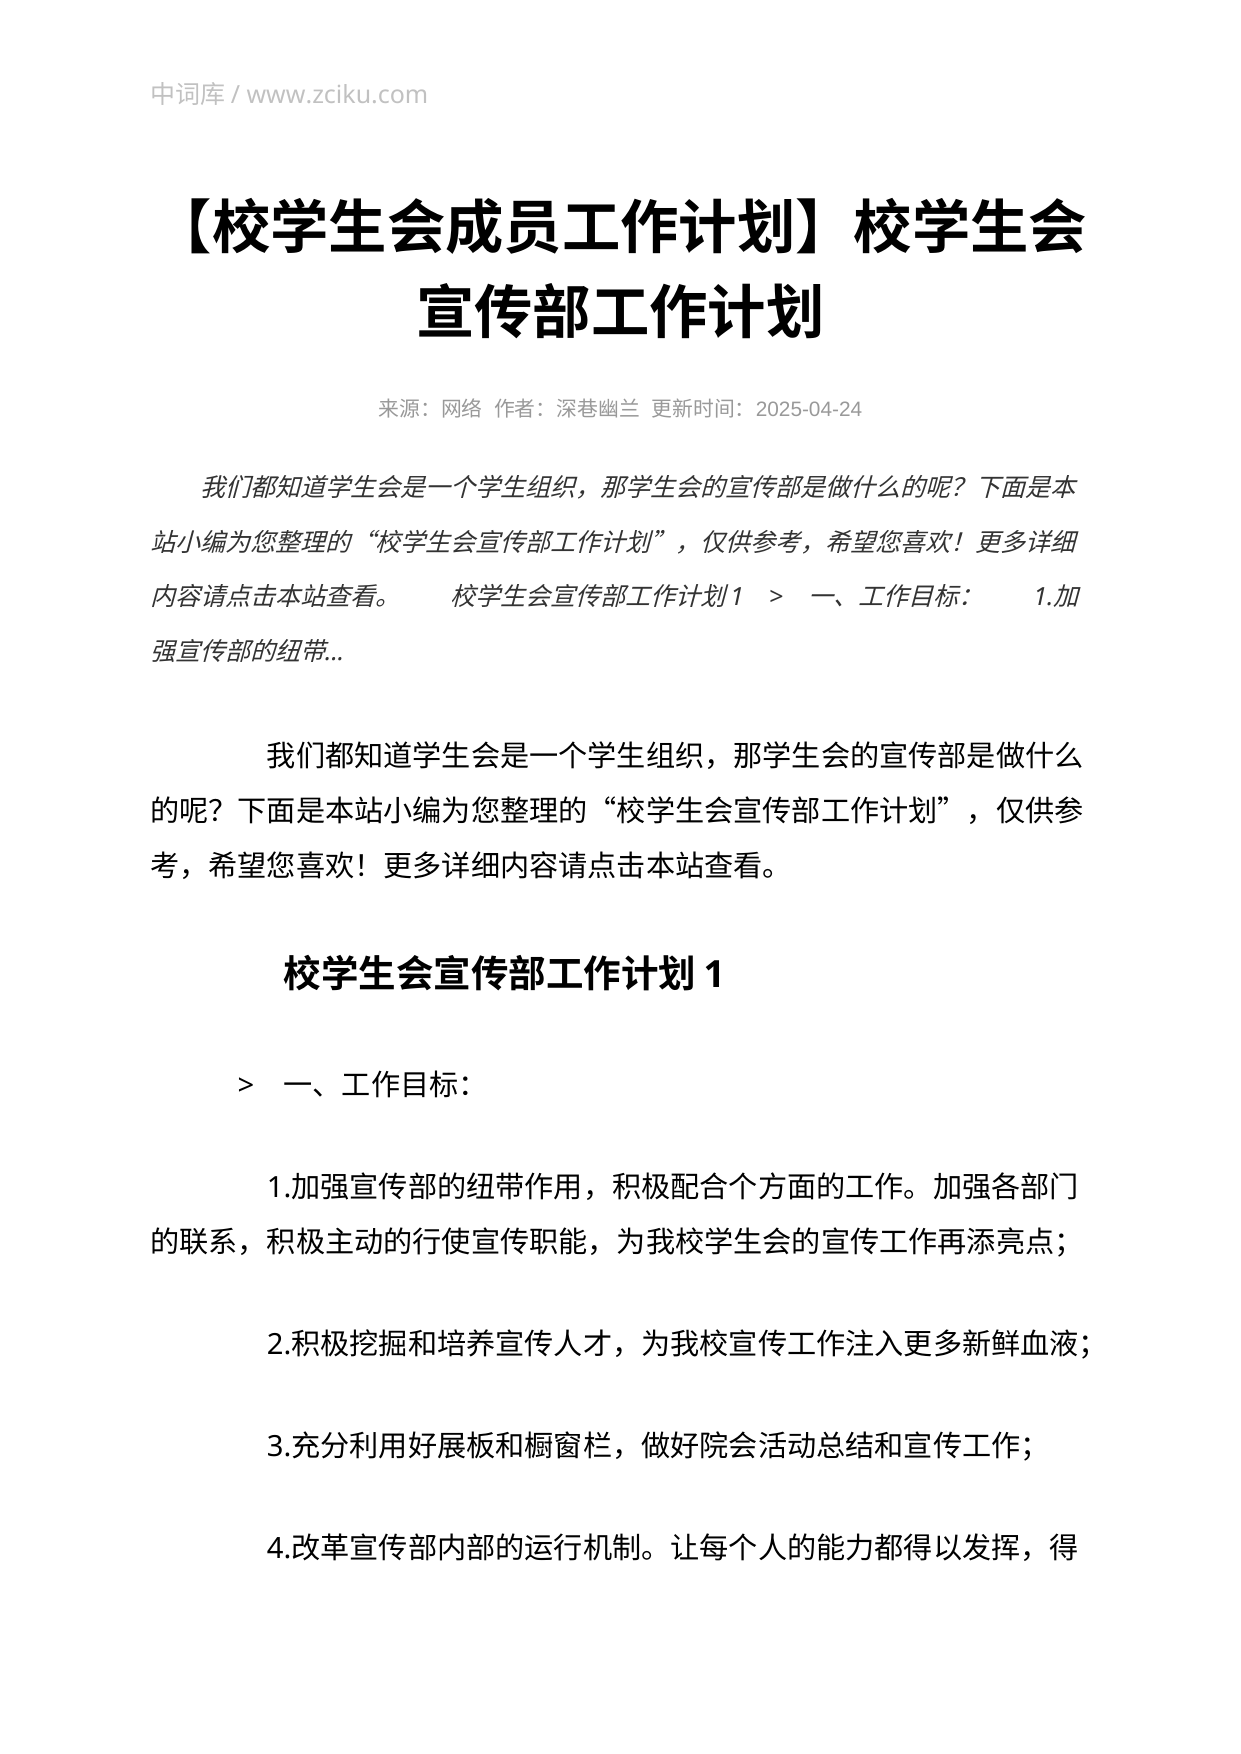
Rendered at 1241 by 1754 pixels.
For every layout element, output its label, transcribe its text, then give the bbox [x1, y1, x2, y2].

text 我们都知道学生会是一个学生组织，那学生会的宣传部是做什么的呢？下面是本站小编为您整理的“校学生会宣传部工作计划”，仅供参考，希望您喜欢！更多详细内容请点击本站查看。 [150, 732, 1090, 884]
text > 一、工作目标： [150, 1061, 1090, 1104]
text 来源：网络 作者：深巷幽兰 更新时间：2025-04-24 [150, 397, 1090, 421]
text 2.积极挖掘和培养宣传人才，为我校宣传工作注入更多新鲜血液； [150, 1320, 1090, 1363]
text 我们都知道学生会是一个学生组织，那学生会的宣传部是做什么的呢？下面是本站小编为您整理的“校学生会宣传部工作计划”，仅供参考，希望您喜欢！更多详细内容请点击本站查看。 校学生会宣传部工作计划1 > 一、工作目标： 1.加强宣传部的纽带... [150, 468, 1090, 667]
text 3.充分利用好展板和橱窗栏，做好院会活动总结和宣传工作； [150, 1422, 1090, 1464]
text 校学生会宣传部工作计划1 [150, 944, 1090, 998]
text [150, 1524, 1090, 1567]
text 1.加强宣传部的纽带作用，积极配合个方面的工作。加强各部门的联系，积极主动的行使宣传职能，为我校学生会的宣传工作再添亮点； [150, 1163, 1090, 1261]
subtitle 【校学生会成员工作计划】校学生会宣传部工作计划 [150, 181, 1090, 350]
